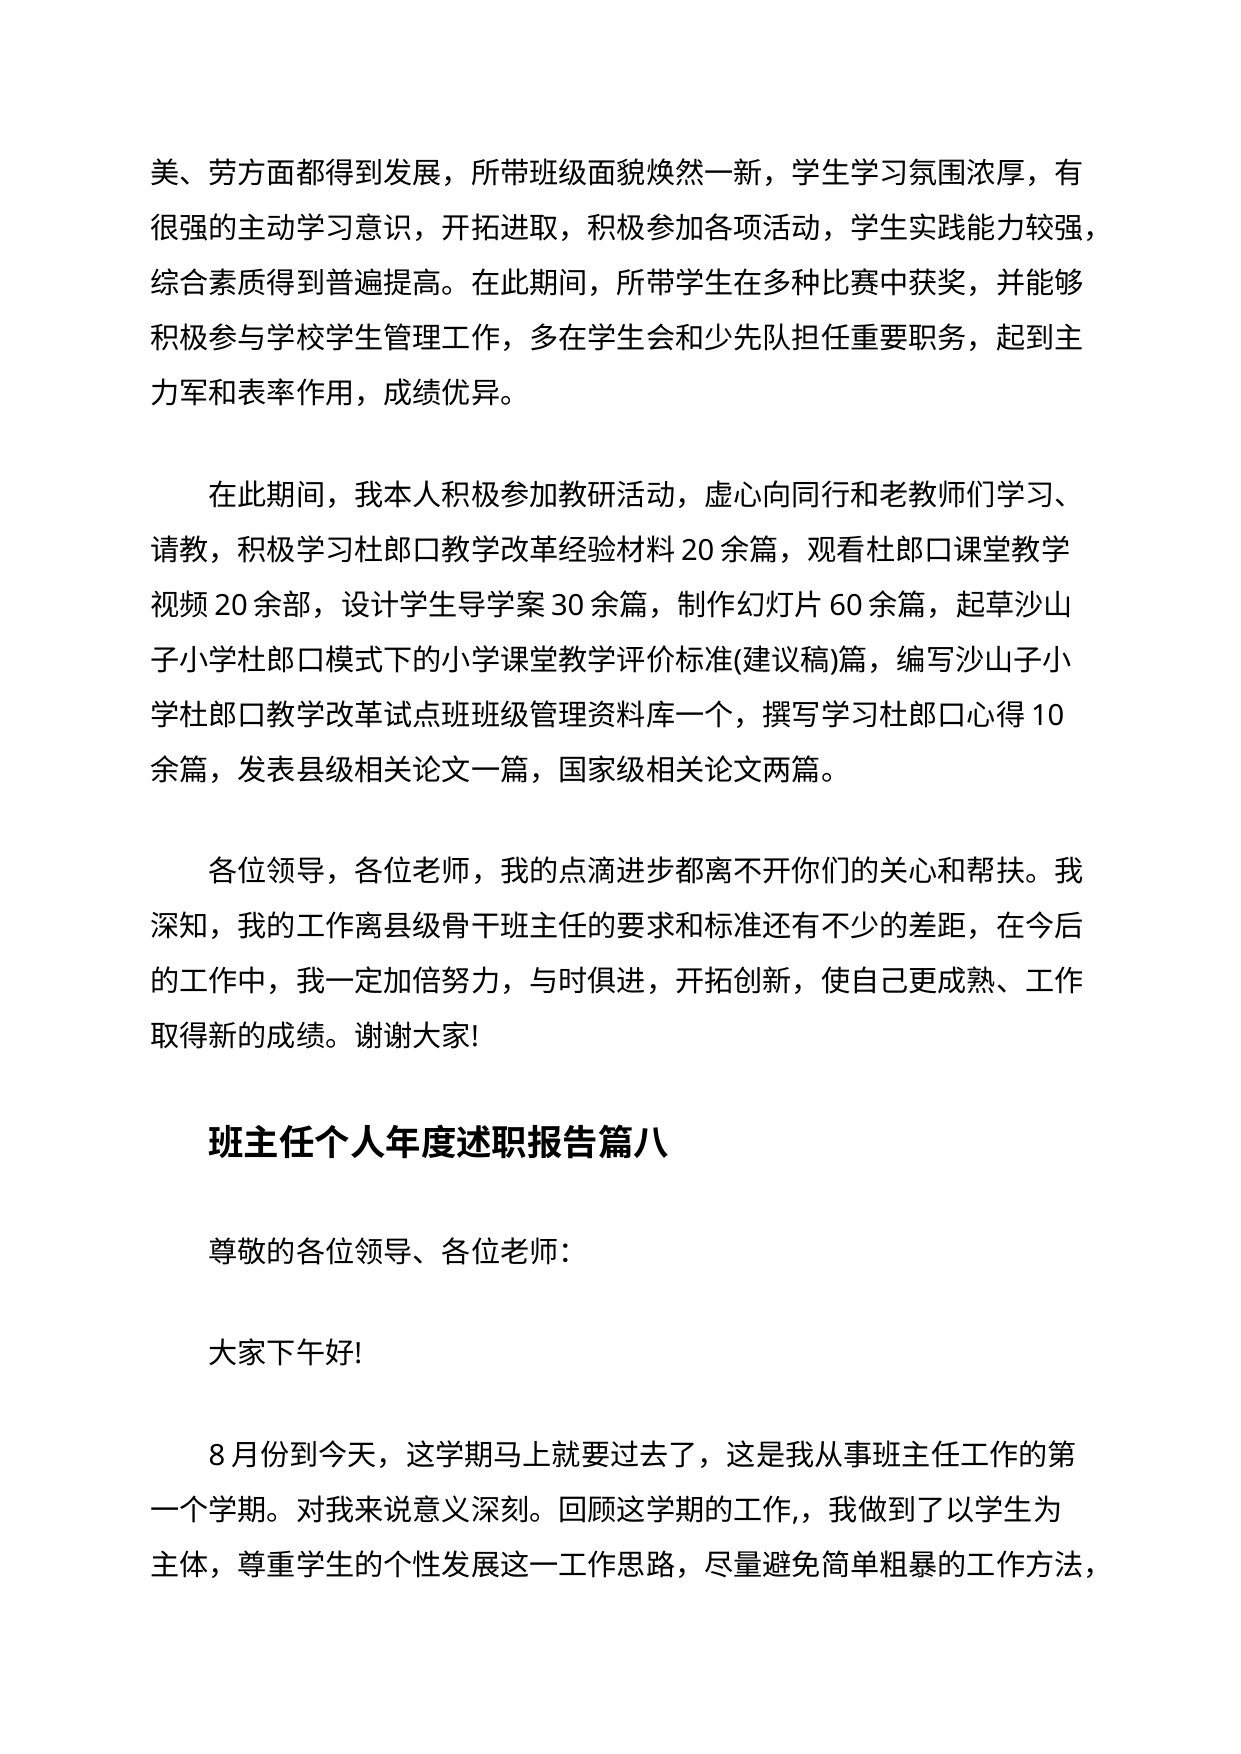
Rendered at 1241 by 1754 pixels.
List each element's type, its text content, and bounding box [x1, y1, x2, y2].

text 在此期间，我本人积极参加教研活动，虚心向同行和老教师们学习、请教，积极学习杜郎口教学改革经验材料20余篇，观看杜郎口课堂教学视频20余部，设计学生导学案30余篇，制作幻灯片60余篇，起草沙山子小学杜郎口模式下的小学课堂教学评价标准(建议稿)篇，编写沙山子小学杜郎口教学改革试点班班级管理资料库一个，撰写学习杜郎口心得10余篇，发表县级相关论文一篇，国家级相关论文两篇。 [150, 471, 1090, 788]
text 大家下午好! [150, 1330, 1090, 1372]
text 各位领导，各位老师，我的点滴进步都离不开你们的关心和帮扶。我深知，我的工作离县级骨干班主任的要求和标准还有不少的差距，在今后的工作中，我一定加倍努力，与时俱进，开拓创新，使自己更成熟、工作取得新的成绩。谢谢大家! [150, 848, 1090, 1055]
text 班主任个人年度述职报告篇八 [150, 1115, 1090, 1166]
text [150, 1432, 1090, 1584]
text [150, 150, 1090, 412]
text 尊敬的各位领导、各位老师： [150, 1228, 1090, 1270]
